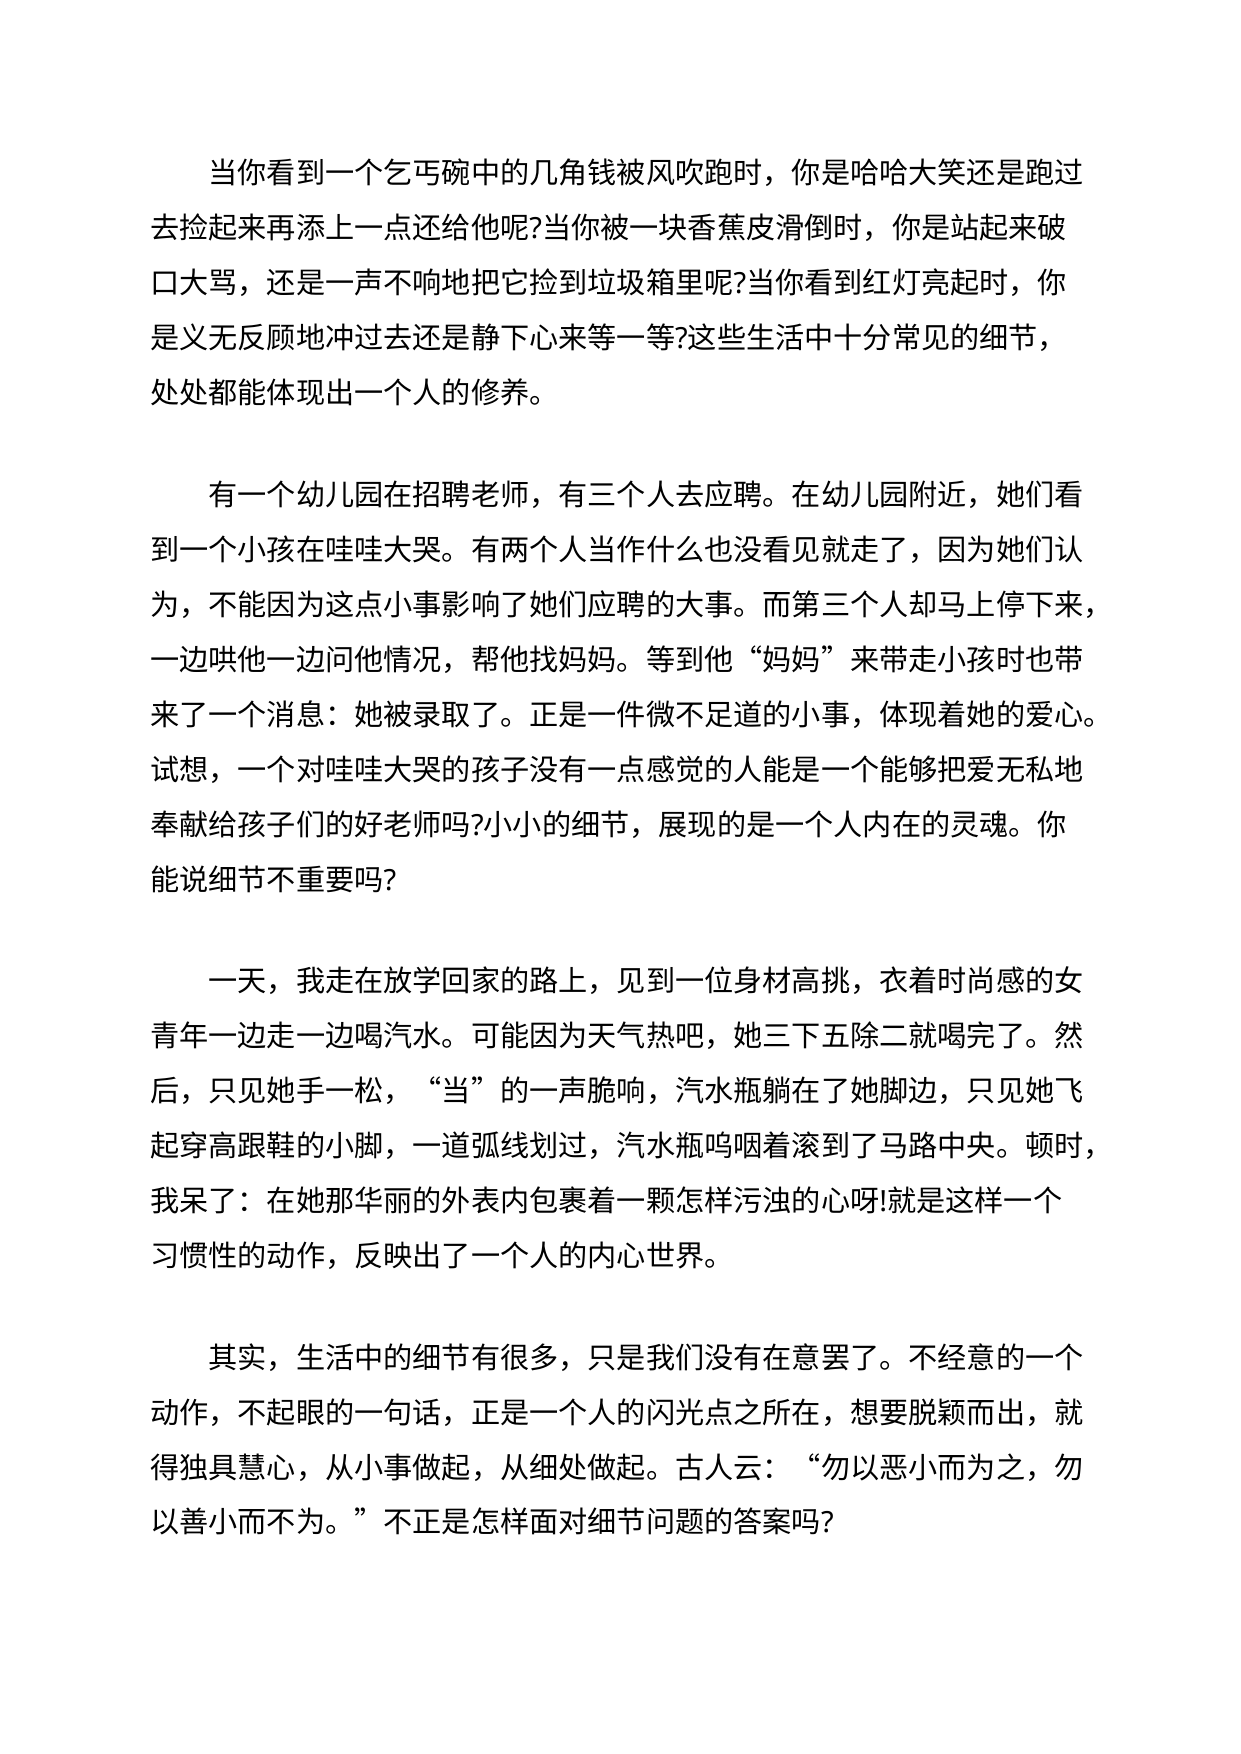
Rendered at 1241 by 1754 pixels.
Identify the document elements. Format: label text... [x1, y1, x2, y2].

text 一天，我走在放学回家的路上，见到一位身材高挑，衣着时尚感的女青年一边走一边喝汽水。可能因为天气热吧，她三下五除二就喝完了。然后，只见她手一松，“当”的一声脆响，汽水瓶躺在了她脚边，只见她飞起穿高跟鞋的小脚，一道弧线划过，汽水瓶呜咽着滚到了马路中央。顿时，我呆了：在她那华丽的外表内包裹着一颗怎样污浊的心呀!就是这样一个习惯性的动作，反映出了一个人的内心世界。 [150, 958, 1090, 1275]
text 有一个幼儿园在招聘老师，有三个人去应聘。在幼儿园附近，她们看到一个小孩在哇哇大哭。有两个人当作什么也没看见就走了，因为她们认为，不能因为这点小事影响了她们应聘的大事。而第三个人却马上停下来，一边哄他一边问他情况，帮他找妈妈。等到他“妈妈”来带走小孩时也带来了一个消息：她被录取了。正是一件微不足道的小事，体现着她的爱心。试想，一个对哇哇大哭的孩子没有一点感觉的人能是一个能够把爱无私地奉献给孩子们的好老师吗?小小的细节，展现的是一个人内在的灵魂。你能说细节不重要吗? [150, 472, 1090, 898]
text 其实，生活中的细节有很多，只是我们没有在意罢了。不经意的一个动作，不起眼的一句话，正是一个人的闪光点之所在，想要脱颖而出，就得独具慧心，从小事做起，从细处做起。古人云：“勿以恶小而为之，勿以善小而不为。”不正是怎样面对细节问题的答案吗? [150, 1334, 1090, 1541]
text 当你看到一个乞丐碗中的几角钱被风吹跑时，你是哈哈大笑还是跑过去捡起来再添上一点还给他呢?当你被一块香蕉皮滑倒时，你是站起来破口大骂，还是一声不响地把它捡到垃圾箱里呢?当你看到红灯亮起时，你是义无反顾地冲过去还是静下心来等一等?这些生活中十分常见的细节，处处都能体现出一个人的修养。 [150, 150, 1090, 412]
